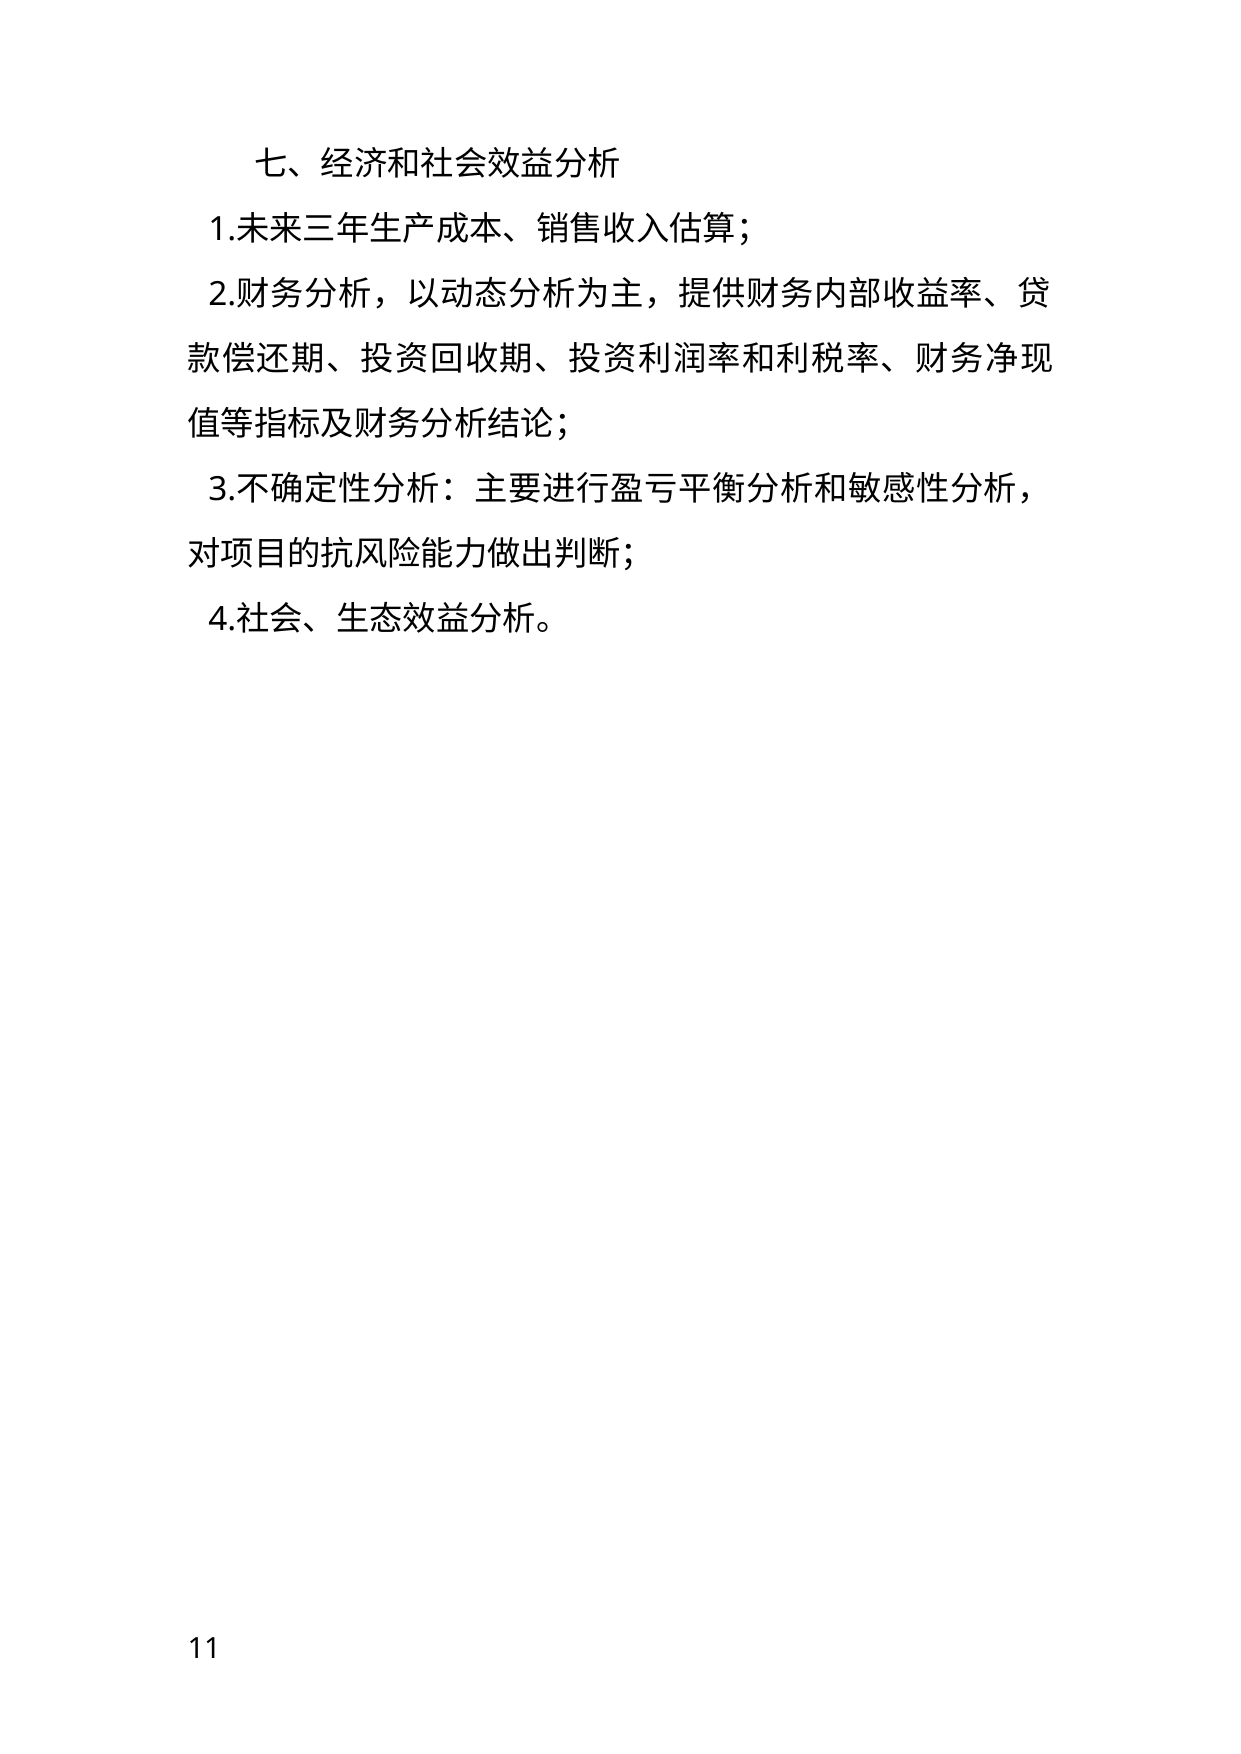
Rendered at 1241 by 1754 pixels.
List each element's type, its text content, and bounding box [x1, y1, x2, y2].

list 七、经济和社会效益分析 [187, 128, 1053, 193]
text 4.社会、生态效益分析。 [187, 583, 1053, 648]
text 3.不确定性分析：主要进行盈亏平衡分析和敏感性分析，对项目的抗风险能力做出判断； [187, 453, 1053, 583]
text 2.财务分析，以动态分析为主，提供财务内部收益率、贷款偿还期、投资回收期、投资利润率和利税率、财务净现值等指标及财务分析结论； [187, 258, 1053, 453]
text 1.未来三年生产成本、销售收入估算； [187, 193, 1053, 258]
